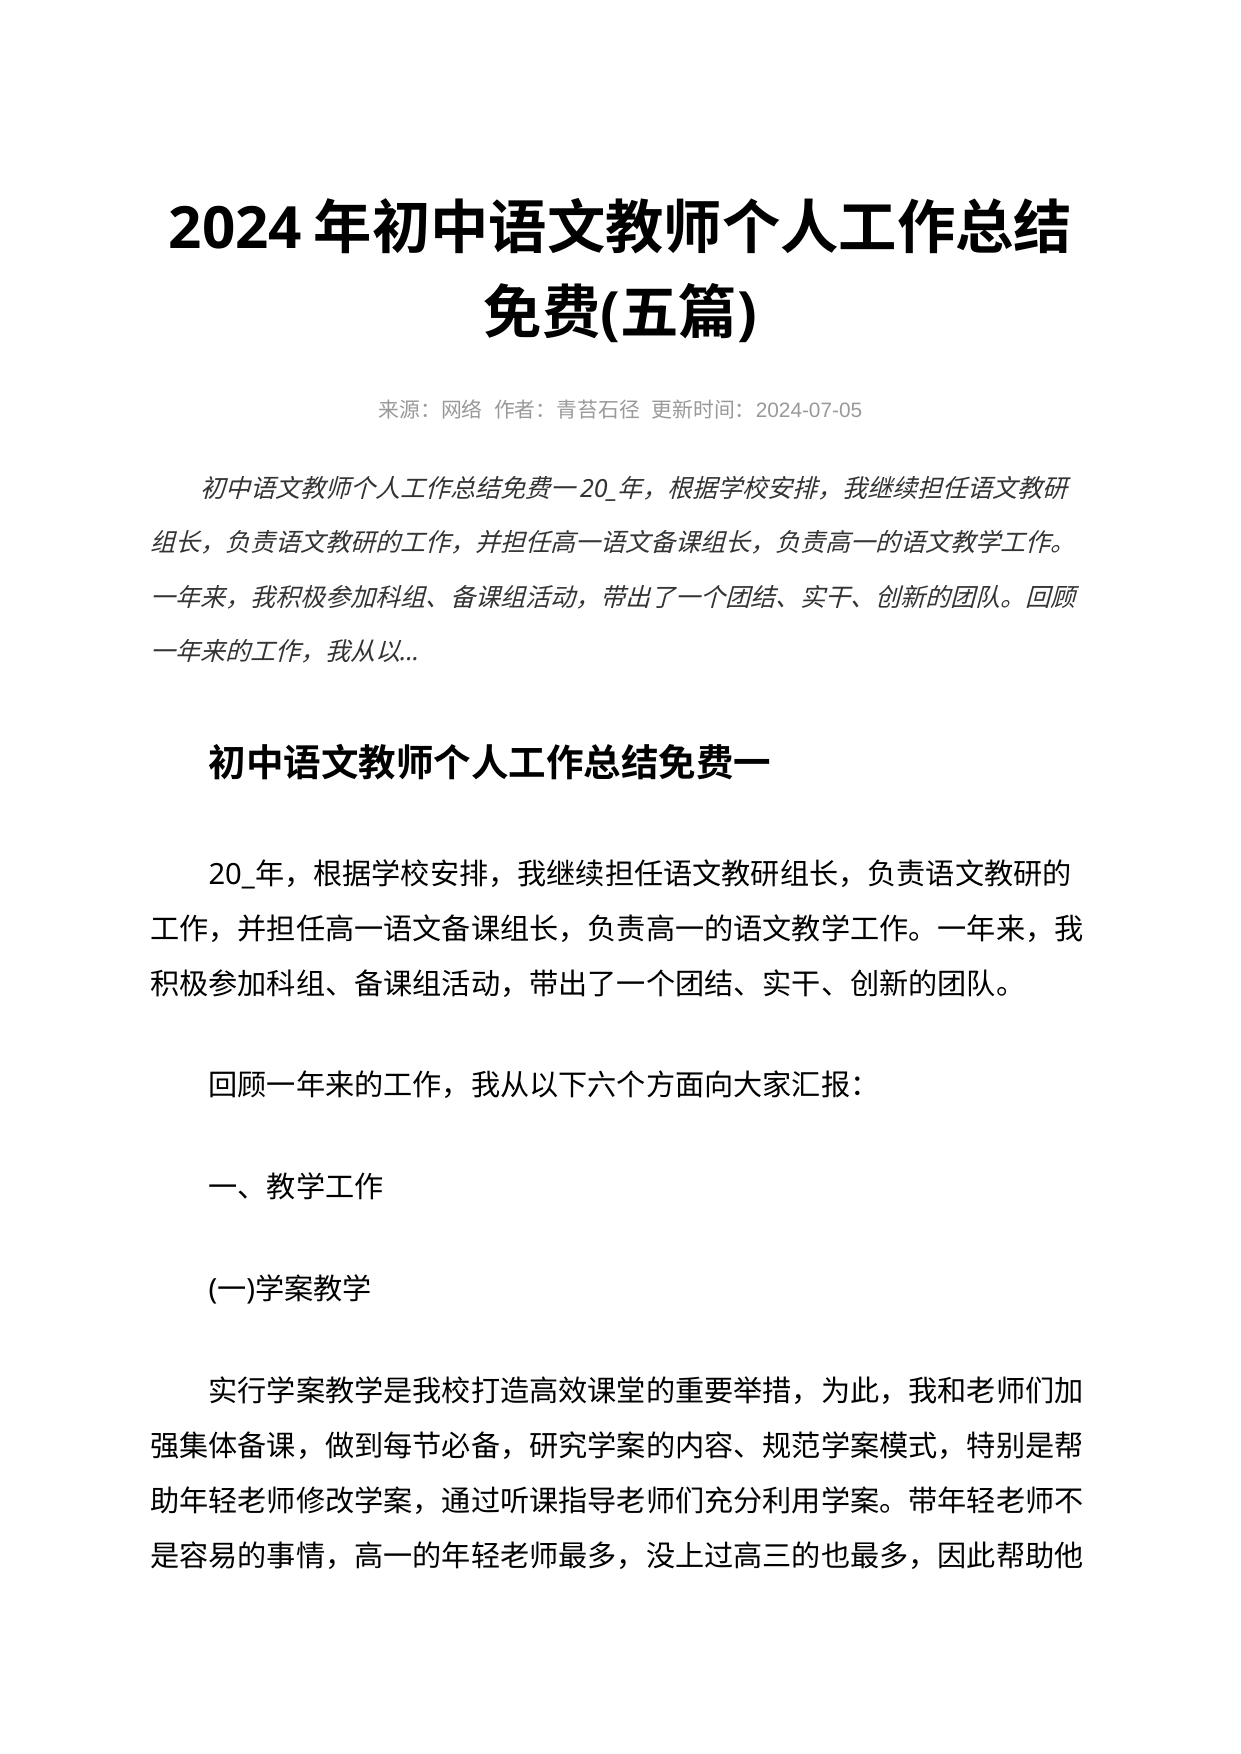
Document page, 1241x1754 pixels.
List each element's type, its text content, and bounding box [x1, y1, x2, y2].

text 来源：网络 作者：青苔石径 更新时间：2024-07-05 [150, 398, 1090, 422]
subtitle 2024年初中语文教师个人工作总结免费(五篇) [150, 181, 1090, 351]
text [150, 1367, 1090, 1574]
text 20_年，根据学校安排，我继续担任语文教研组长，负责语文教研的工作，并担任高一语文备课组长，负责高一的语文教学工作。一年来，我积极参加科组、备课组活动，带出了一个团结、实干、创新的团队。 [150, 850, 1090, 1002]
text 初中语文教师个人工作总结免费一 [150, 733, 1090, 787]
text 回顾一年来的工作，我从以下六个方面向大家汇报： [150, 1062, 1090, 1104]
text 一、教学工作 [150, 1164, 1090, 1206]
text 初中语文教师个人工作总结免费一20_年，根据学校安排，我继续担任语文教研组长，负责语文教研的工作，并担任高一语文备课组长，负责高一的语文教学工作。一年来，我积极参加科组、备课组活动，带出了一个团结、实干、创新的团队。回顾一年来的工作，我从以... [150, 468, 1090, 668]
text (一)学案教学 [150, 1266, 1090, 1308]
